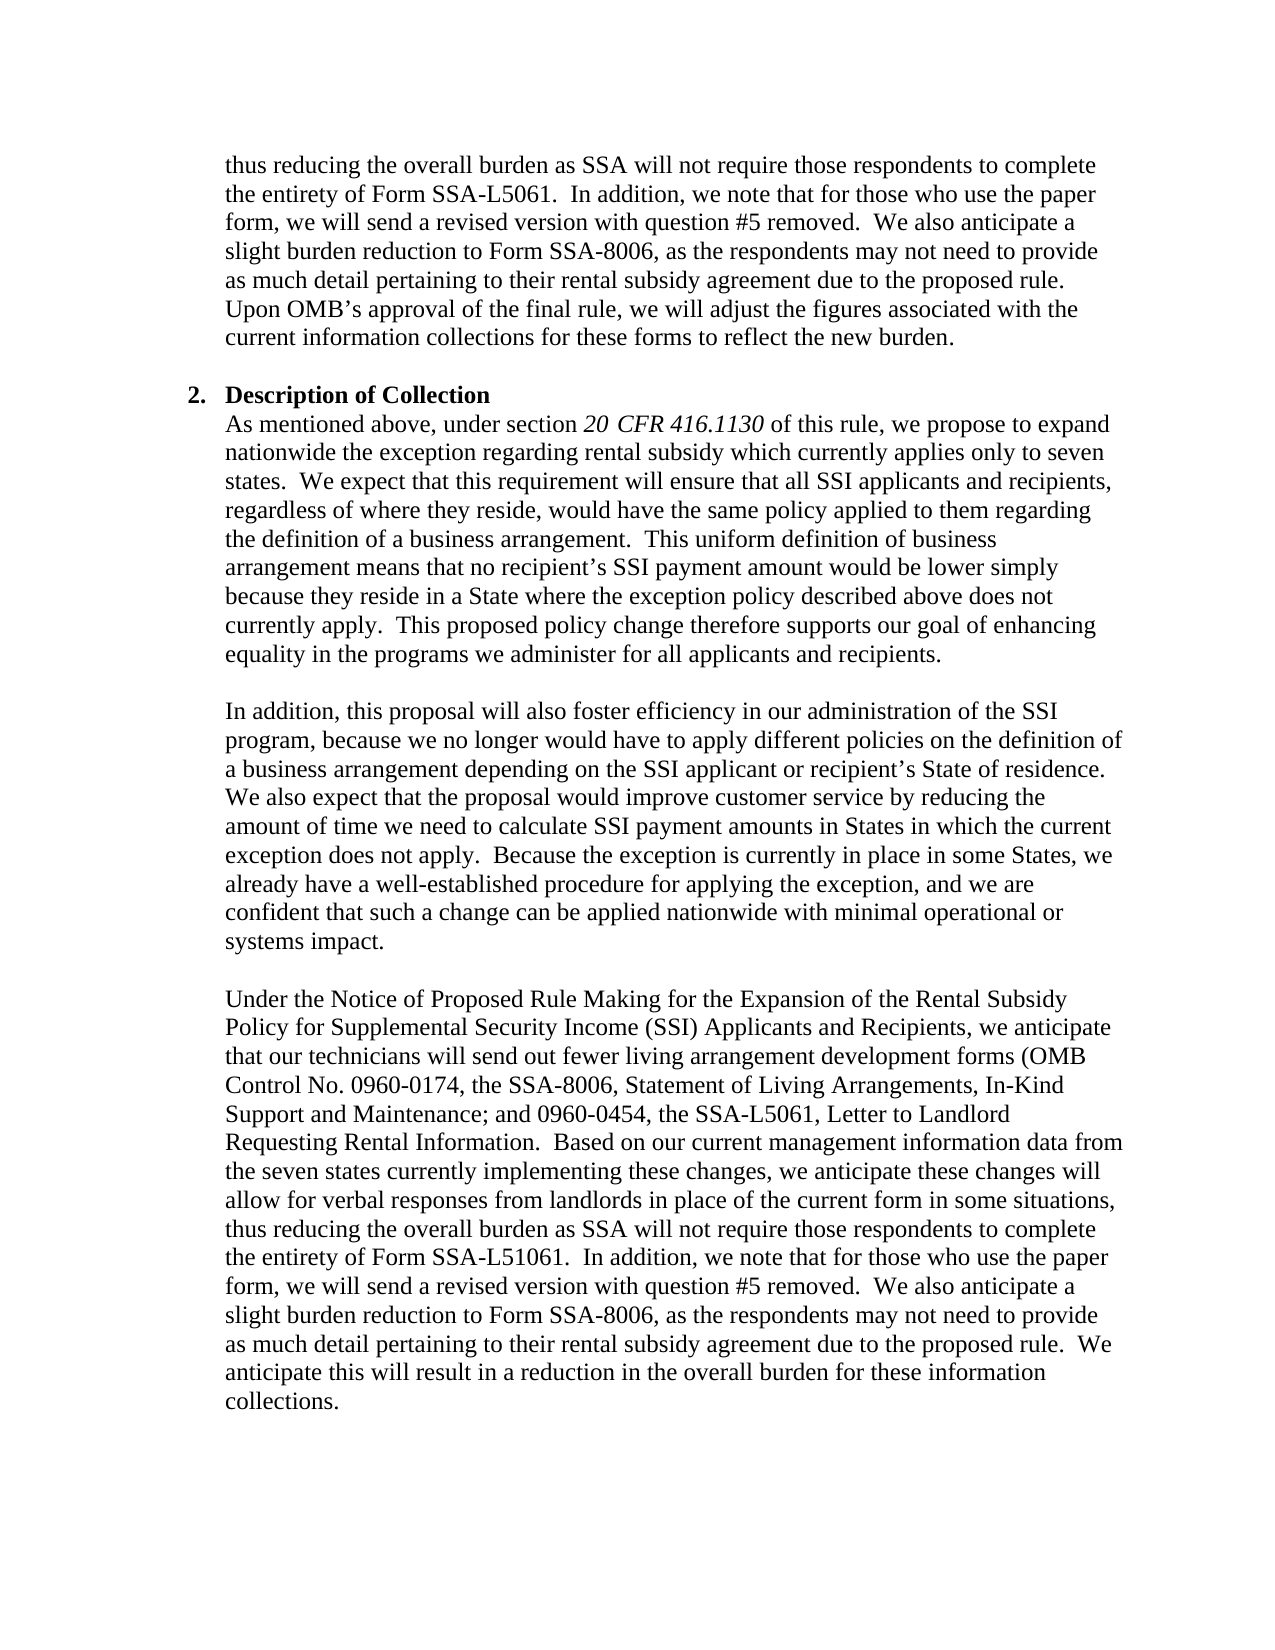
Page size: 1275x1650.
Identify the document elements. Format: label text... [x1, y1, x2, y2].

list Under the Notice of Proposed Rule Making for the Expansion of the Rental Subsidy Policy for Supplemental Security Income (SSI) Applicants and Recipients, we anticipate that our technicians will send out fewer living arrangement development forms (OMB Control No. 0960-0174, the SSA-8006, Statement of Living Arrangements, In-Kind Support and Maintenance; and 0960-0454, the SSA-L5061, Letter to Landlord Requesting Rental Information. Based on our current management information data from the seven states currently implementing these changes, we anticipate these changes will allow for verbal responses from landlords in place of the current form in some situations, thus reducing the overall burden as SSA will not require those respondents to complete the entirety of Form SSA-L51061. In addition, we note that for those who use the paper form, we will send a revised version with question #5 removed. We also anticipate a slight burden reduction to Form SSA-8006, as the respondents may not need to provide as much detail pertaining to their rental subsidy agreement due to the proposed rule. We anticipate this will result in a reduction in the overall burden for these information collections. [225, 984, 1125, 1415]
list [225, 150, 1125, 351]
list As mentioned above, under section 20 CFR 416.1130 of this rule, we propose to expand nationwide the exception regarding rental subsidy which currently applies only to seven states. We expect that this requirement will ensure that all SSI applicants and recipients, regardless of where they reside, would have the same policy applied to them regarding the definition of a business arrangement. This uniform definition of business arrangement means that no recipient’s SSI payment amount would be lower simply because they reside in a State where the exception policy described above does not currently apply. This proposed policy change therefore supports our goal of enhancing equality in the programs we administer for all applicants and recipients. [225, 409, 1125, 667]
list In addition, this proposal will also foster efficiency in our administration of the SSI program, because we no longer would have to apply different policies on the definition of a business arrangement depending on the SSI applicant or recipient’s State of residence. We also expect that the proposal would improve customer service by reducing the amount of time we need to calculate SSI payment amounts in States in which the current exception does not apply. Because the exception is currently in place in some States, we already have a well-established procedure for applying the exception, and we are confident that such a change can be applied nationwide with minimal operational or systems impact. [225, 696, 1125, 955]
list Description of Collection [187, 380, 1125, 409]
